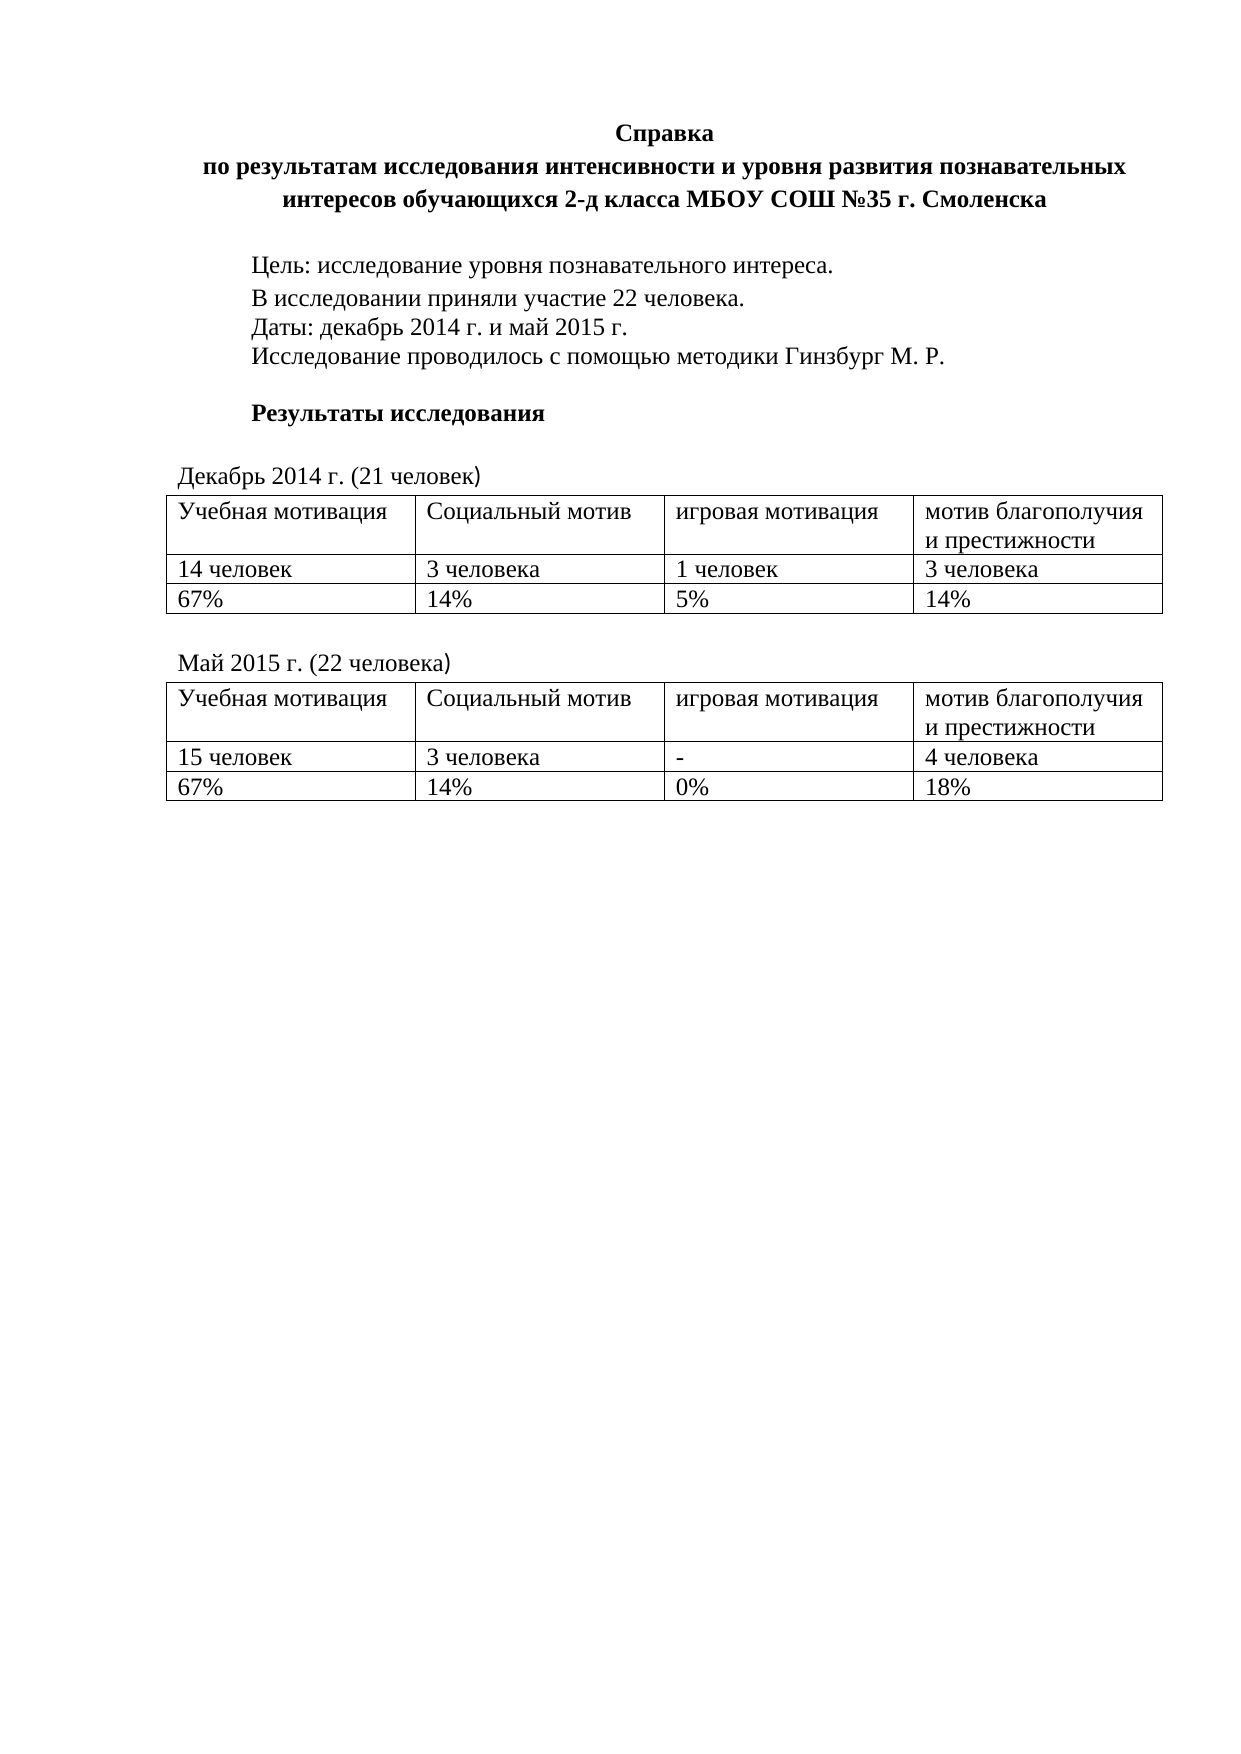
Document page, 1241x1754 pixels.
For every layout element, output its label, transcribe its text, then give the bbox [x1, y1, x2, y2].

text Декабрь 2014 г. (21 человек) [177, 460, 1152, 491]
table_cell 14% [914, 584, 1162, 613]
table_header мотив благополучия и престижности [914, 683, 1162, 741]
text по результатам исследования интенсивности и уровня развития познавательных интересов обучающихся 2-д класса МБОУ СОШ №35 г. Смоленска [177, 151, 1152, 213]
table_header Социальный мотив [416, 496, 664, 553]
table_cell 18% [914, 772, 1162, 800]
table_header игровая мотивация [665, 683, 913, 741]
table_cell 1 человек [665, 555, 913, 583]
table_header Учебная мотивация [167, 496, 415, 553]
table_cell 3 человека [416, 742, 664, 771]
table_cell 67% [167, 772, 415, 800]
table_cell 3 человека [416, 555, 664, 583]
table_cell 14 человек [167, 555, 415, 583]
table_header мотив благополучия и престижности [914, 496, 1162, 553]
table_cell 0% [665, 772, 913, 800]
text Май 2015 г. (22 человека) [177, 647, 1152, 678]
text Результаты исследования [177, 398, 1152, 427]
table_cell 5% [665, 584, 913, 613]
text Цель: исследование уровня познавательного интереса. [177, 250, 1152, 279]
table_cell - [665, 742, 913, 771]
table_header Учебная мотивация [167, 683, 415, 741]
table_cell 14% [416, 772, 664, 800]
table_cell 4 человека [914, 742, 1162, 771]
table_header Социальный мотив [416, 683, 664, 741]
text В исследовании приняли участие 22 человека. [177, 283, 1152, 312]
text Даты: декабрь 2014 г. и май 2015 г. [177, 312, 1152, 341]
table_cell 15 человек [167, 742, 415, 771]
table_cell 3 человека [914, 555, 1162, 583]
table_header игровая мотивация [665, 496, 913, 553]
text Исследование проводилось с помощью методики Гинзбург М. Р. [177, 341, 1152, 369]
table_cell 14% [416, 584, 664, 613]
table_cell 67% [167, 584, 415, 613]
text Справка [177, 118, 1152, 147]
